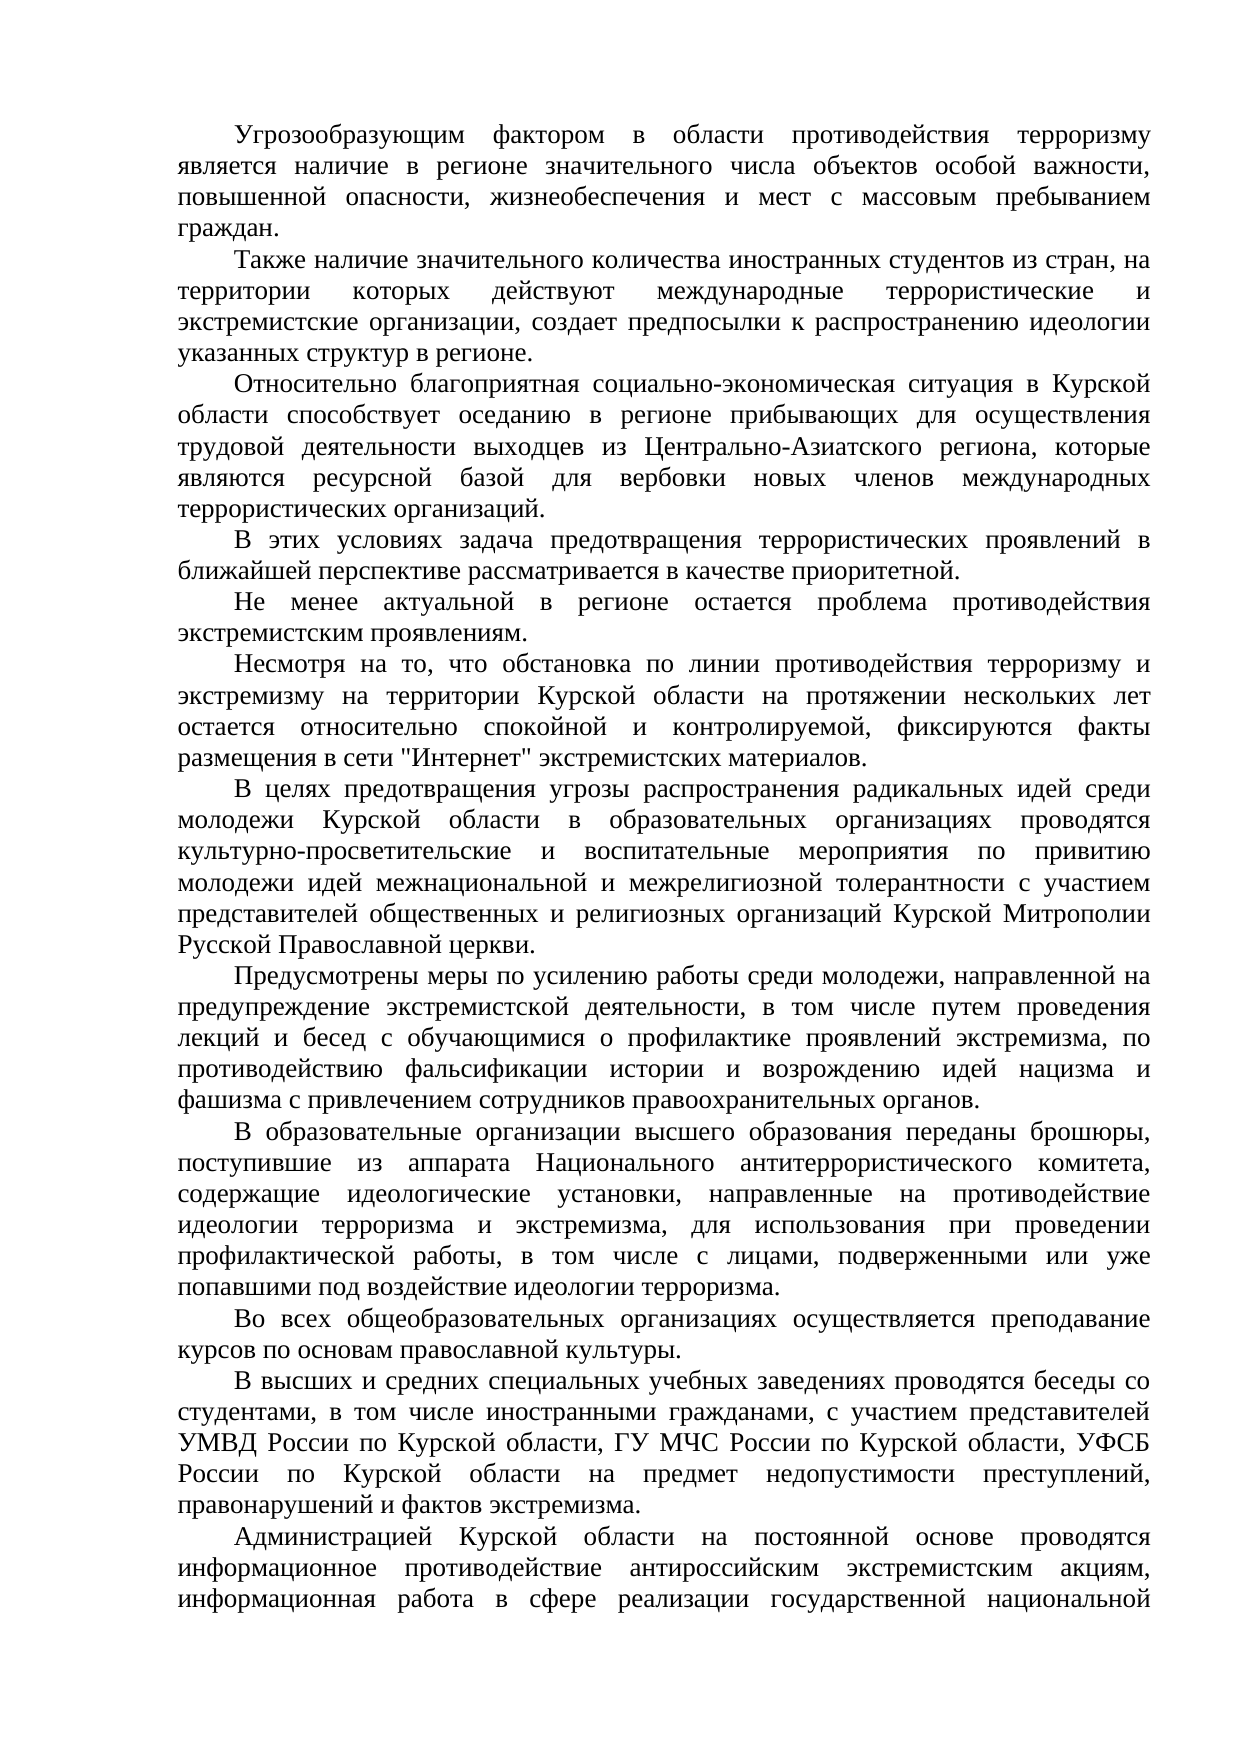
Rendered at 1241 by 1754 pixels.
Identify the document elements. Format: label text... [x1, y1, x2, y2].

text В целях предотвращения угрозы распространения радикальных идей среди молодежи Курской области в образовательных организациях проводятся культурно-просветительские и воспитательные мероприятия по привитию молодежи идей межнациональной и межрелигиозной толерантности с участием представителей общественных и религиозных организаций Курской Митрополии Русской Православной церкви. [177, 772, 1152, 959]
text В высших и средних специальных учебных заведениях проводятся беседы со студентами, в том числе иностранными гражданами, с участием представителей УМВД России по Курской области, ГУ МЧС России по Курской области, УФСБ России по Курской области на предмет недопустимости преступлений, правонарушений и фактов экстремизма. [177, 1364, 1152, 1520]
text Предусмотрены меры по усилению работы среди молодежи, направленной на предупреждение экстремистской деятельности, в том числе путем проведения лекций и бесед с обучающимися о профилактике проявлений экстремизма, по противодействию фальсификации истории и возрождению идей нацизма и фашизма с привлечением сотрудников правоохранительных органов. [177, 959, 1152, 1115]
text Угрозообразующим фактором в области противодействия терроризму является наличие в регионе значительного числа объектов особой важности, повышенной опасности, жизнеобеспечения и мест с массовым пребыванием граждан. [177, 118, 1152, 243]
text Также наличие значительного количества иностранных студентов из стран, на территории которых действуют международные террористические и экстремистские организации, создает предпосылки к распространению идеологии указанных структур в регионе. [177, 243, 1152, 367]
text Несмотря на то, что обстановка по линии противодействия терроризму и экстремизму на территории Курской области на протяжении нескольких лет остается относительно спокойной и контролируемой, фиксируются факты размещения в сети "Интернет" экстремистских материалов. [177, 648, 1152, 772]
text Не менее актуальной в регионе остается проблема противодействия экстремистским проявлениям. [177, 585, 1152, 648]
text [177, 1520, 1152, 1613]
text В образовательные организации высшего образования переданы брошюры, поступившие из аппарата Национального антитеррористического комитета, содержащие идеологические установки, направленные на противодействие идеологии терроризма и экстремизма, для использования при проведении профилактической работы, в том числе с лицами, подверженными или уже попавшими под воздействие идеологии терроризма. [177, 1115, 1152, 1302]
text В этих условиях задача предотвращения террористических проявлений в ближайшей перспективе рассматривается в качестве приоритетной. [177, 523, 1152, 585]
text Во всех общеобразовательных организациях осуществляется преподавание курсов по основам православной культуры. [177, 1302, 1152, 1364]
text Относительно благоприятная социально-экономическая ситуация в Курской области способствует оседанию в регионе прибывающих для осуществления трудовой деятельности выходцев из Центрально-Азиатского региона, которые являются ресурсной базой для вербовки новых членов международных террористических организаций. [177, 367, 1152, 523]
